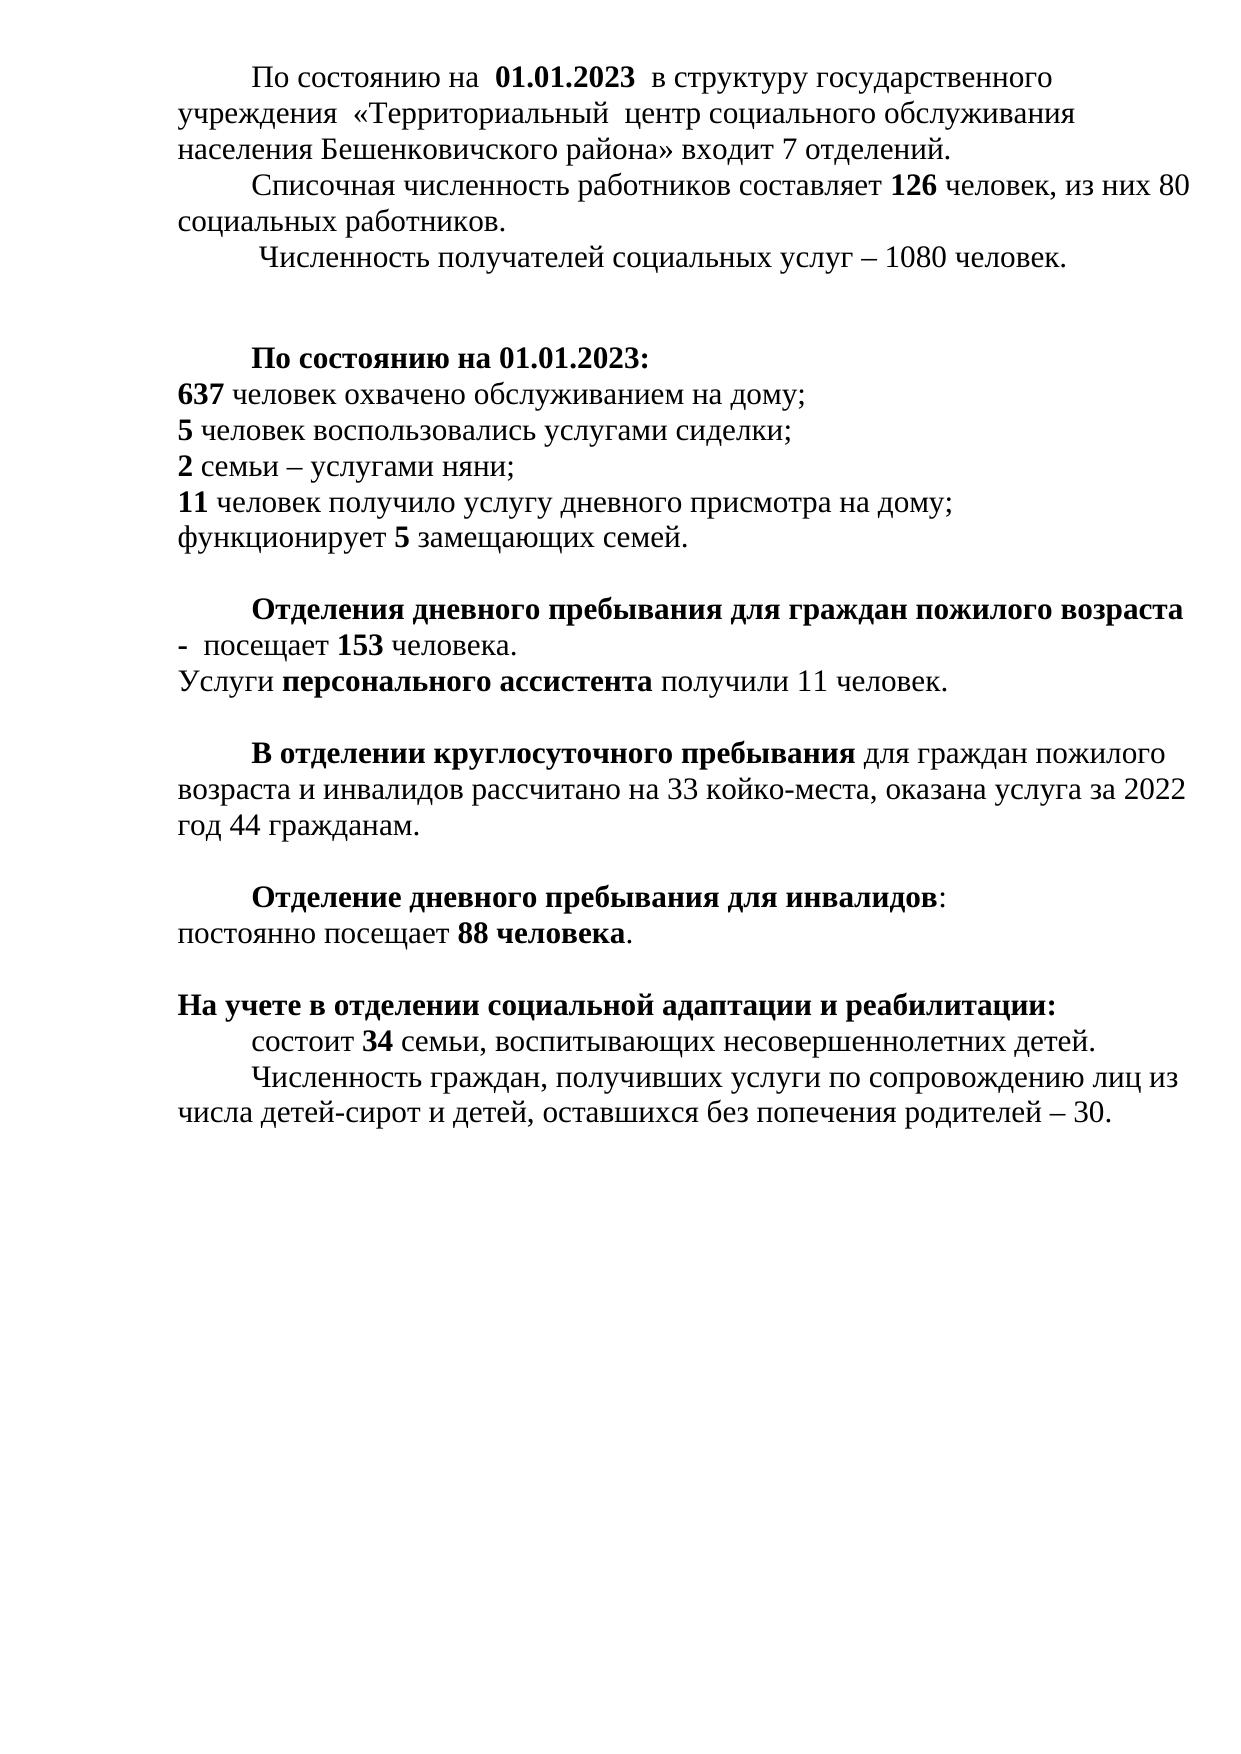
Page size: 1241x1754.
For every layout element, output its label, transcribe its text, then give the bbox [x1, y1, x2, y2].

text По состоянию на 01.01.2023 в структуру государственного учреждения «Территориальный центр социального обслуживания населения Бешенковичского района» входит 7 отделений. Списочная численность работников составляет 126 человек, из них 80 социальных работников. [177, 59, 1196, 238]
text Численность получателей социальных услуг – 1080 человек. [177, 238, 1196, 274]
text постоянно посещает 88 человека. [177, 914, 1196, 950]
text Отделение дневного пребывания для инвалидов: [177, 878, 1196, 914]
text Отделения дневного пребывания для граждан пожилого возраста - посещает 153 человека. Услуги персонального ассистента получили 11 человек. [177, 555, 1196, 698]
text состоит 34 семьи, воспитывающих несовершеннолетних детей. Численность граждан, получивших услуги по сопровождению лиц из числа детей-сирот и детей, оставшихся без попечения родителей – 30. [177, 1022, 1196, 1130]
text По состоянию на 01.01.2023: 637 человек охвачено обслуживанием на дому; 5 человек воспользовались услугами сиделки; 2 семьи – услугами няни; 11 человек получило услугу дневного присмотра на дому; функционирует 5 замещающих семей. [177, 303, 1196, 555]
text На учете в отделении социальной адаптации и реабилитации: [177, 950, 1196, 1022]
text В отделении круглосуточного пребывания для граждан пожилого возраста и инвалидов рассчитано на 33 койко-места, оказана услуга за 2022 год 44 гражданам. [177, 698, 1196, 842]
